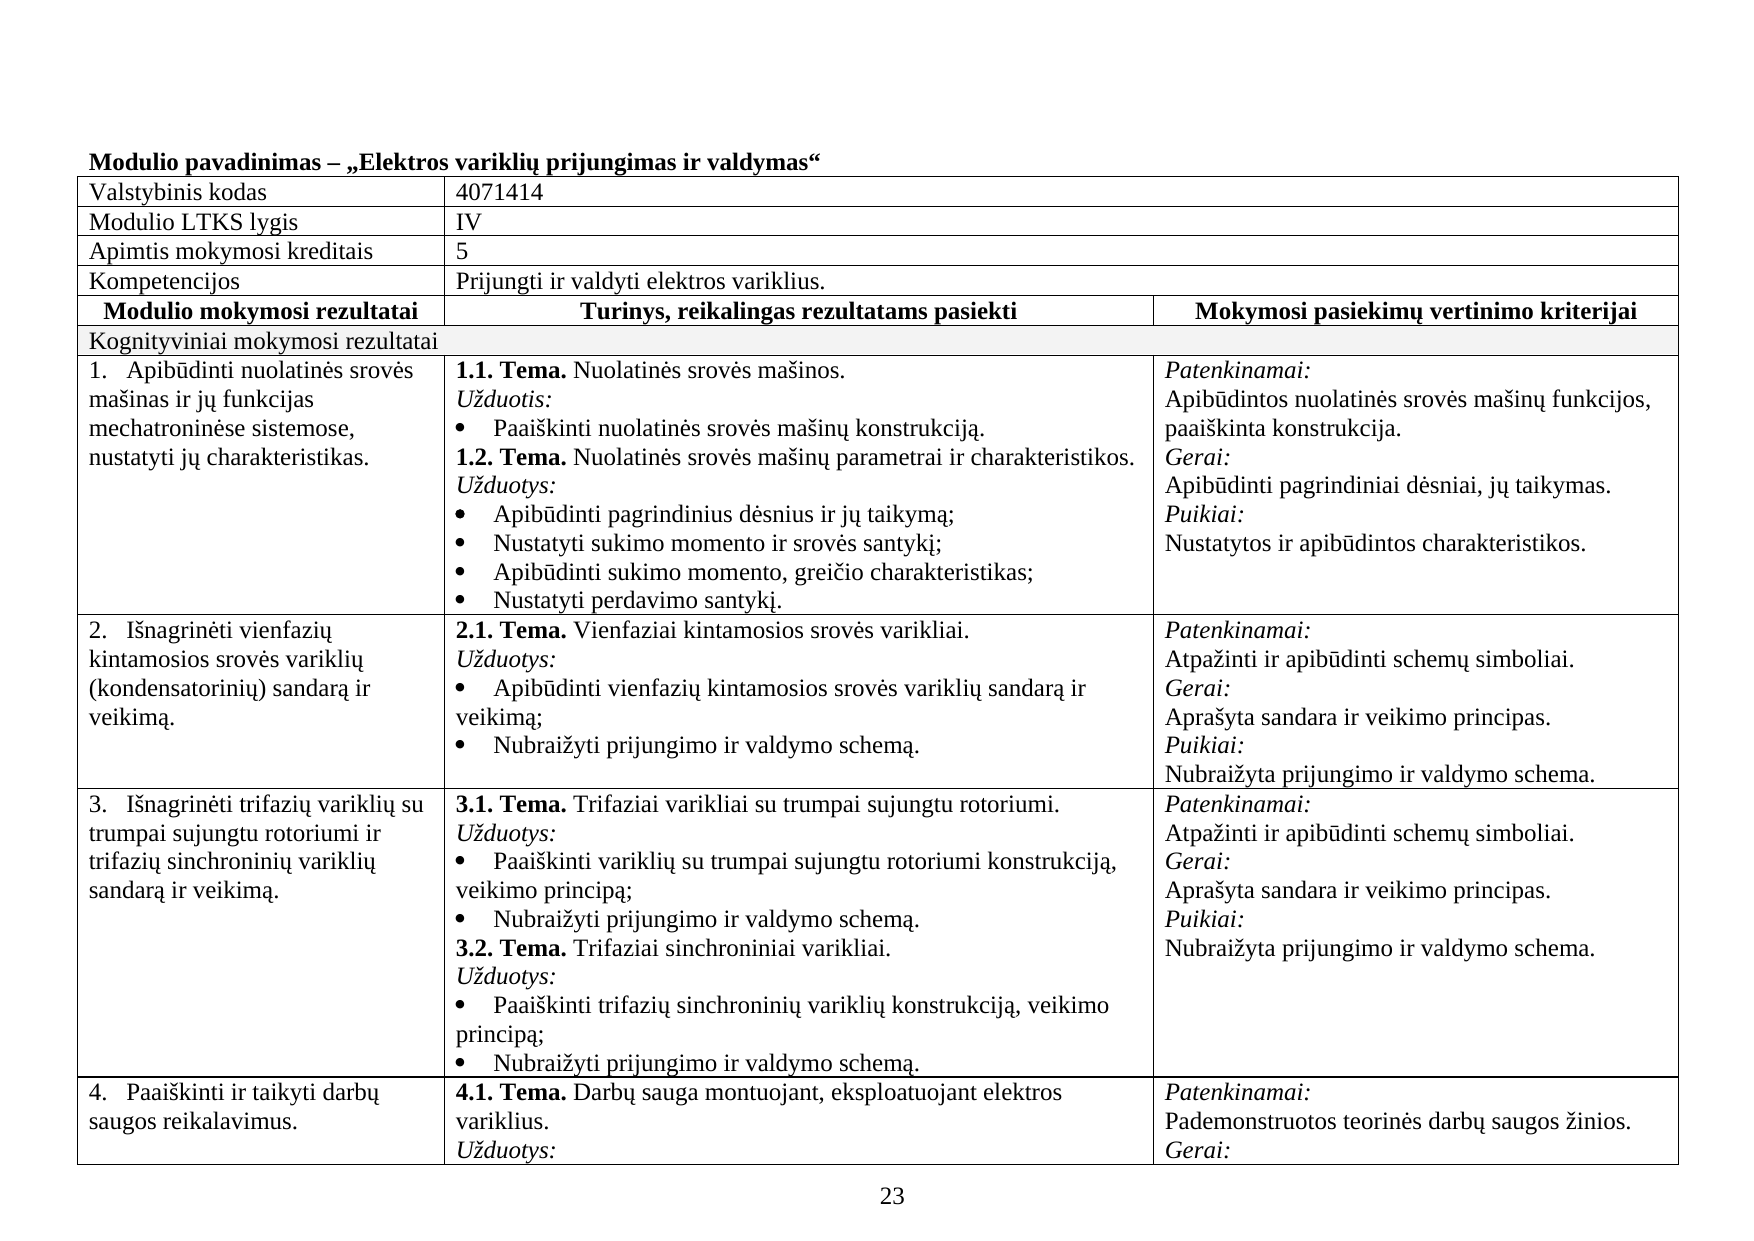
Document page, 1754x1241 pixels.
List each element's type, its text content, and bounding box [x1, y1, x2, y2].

table_cell Mokymosi pasiekimų vertinimo kriterijai [1154, 296, 1678, 325]
table_cell IV [445, 207, 1678, 235]
table_header 4071414 [445, 177, 1678, 206]
table_cell Modulio LTKS lygis [78, 207, 444, 235]
table_cell 3.1. Tema. Trifaziai varikliai su trumpai sujungtu rotoriumi. Užduotys: Paaiškinti variklių su trumpai sujungtu rotoriumi konstrukciją, veikimo principą; Nubraižyti prijungimo ir valdymo schemą. 3.2. Tema. Trifaziai sinchroniniai varikliai. Užduotys: Paaiškinti trifazių sinchroninių variklių konstrukciją, veikimo principą; Nubraižyti prijungimo ir valdymo schemą. [445, 789, 1153, 1076]
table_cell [445, 1078, 1153, 1164]
table_cell 2.1. Tema. Vienfaziai kintamosios srovės varikliai. Užduotys: Apibūdinti vienfazių kintamosios srovės variklių sandarą ir veikimą; Nubraižyti prijungimo ir valdymo schemą. [445, 615, 1153, 788]
table_cell Modulio mokymosi rezultatai [78, 296, 444, 325]
table_cell 1.1. Tema. Nuolatinės srovės mašinos. Užduotis: Paaiškinti nuolatinės srovės mašinų konstrukciją. 1.2. Tema. Nuolatinės srovės mašinų parametrai ir charakteristikos. Užduotys: Apibūdinti pagrindinius dėsnius ir jų taikymą; Nustatyti sukimo momento ir srovės santykį; Apibūdinti sukimo momento, greičio charakteristikas; Nustatyti perdavimo santykį. [445, 356, 1153, 614]
table_header Valstybinis kodas [78, 177, 444, 206]
table_cell Patenkinamai: Atpažinti ir apibūdinti schemų simboliai. Gerai: Aprašyta sandara ir veikimo principas. Puikiai: Nubraižyta prijungimo ir valdymo schema. [1154, 615, 1678, 788]
table_cell Turinys, reikalingas rezultatams pasiekti [445, 296, 1153, 325]
table_cell Prijungti ir valdyti elektros variklius. [445, 266, 1678, 295]
text Modulio pavadinimas – „Elektros variklių prijungimas ir valdymas“ [88, 147, 1695, 176]
table_cell Kognityviniai mokymosi rezultatai [78, 326, 1678, 354]
table_cell Patenkinamai: Apibūdintos nuolatinės srovės mašinų funkcijos, paaiškinta konstrukcija. Gerai: Apibūdinti pagrindiniai dėsniai, jų taikymas. Puikiai: Nustatytos ir apibūdintos charakteristikos. [1154, 356, 1678, 614]
table_cell Kompetencijos [78, 266, 444, 295]
table_cell Išnagrinėti trifazių variklių su trumpai sujungtu rotoriumi ir trifazių sinchroninių variklių sandarą ir veikimą. [78, 789, 444, 1076]
table_cell 5 [445, 236, 1678, 265]
table_cell Apibūdinti nuolatinės srovės mašinas ir jų funkcijas mechatroninėse sistemose, nustatyti jų charakteristikas. [78, 356, 444, 614]
table_cell Apimtis mokymosi kreditais [78, 236, 444, 265]
table_cell Patenkinamai: Atpažinti ir apibūdinti schemų simboliai. Gerai: Aprašyta sandara ir veikimo principas. Puikiai: Nubraižyta prijungimo ir valdymo schema. [1154, 789, 1678, 1076]
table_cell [78, 1078, 444, 1164]
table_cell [1154, 1078, 1678, 1164]
table_cell Išnagrinėti vienfazių kintamosios srovės variklių (kondensatorinių) sandarą ir veikimą. [78, 615, 444, 788]
